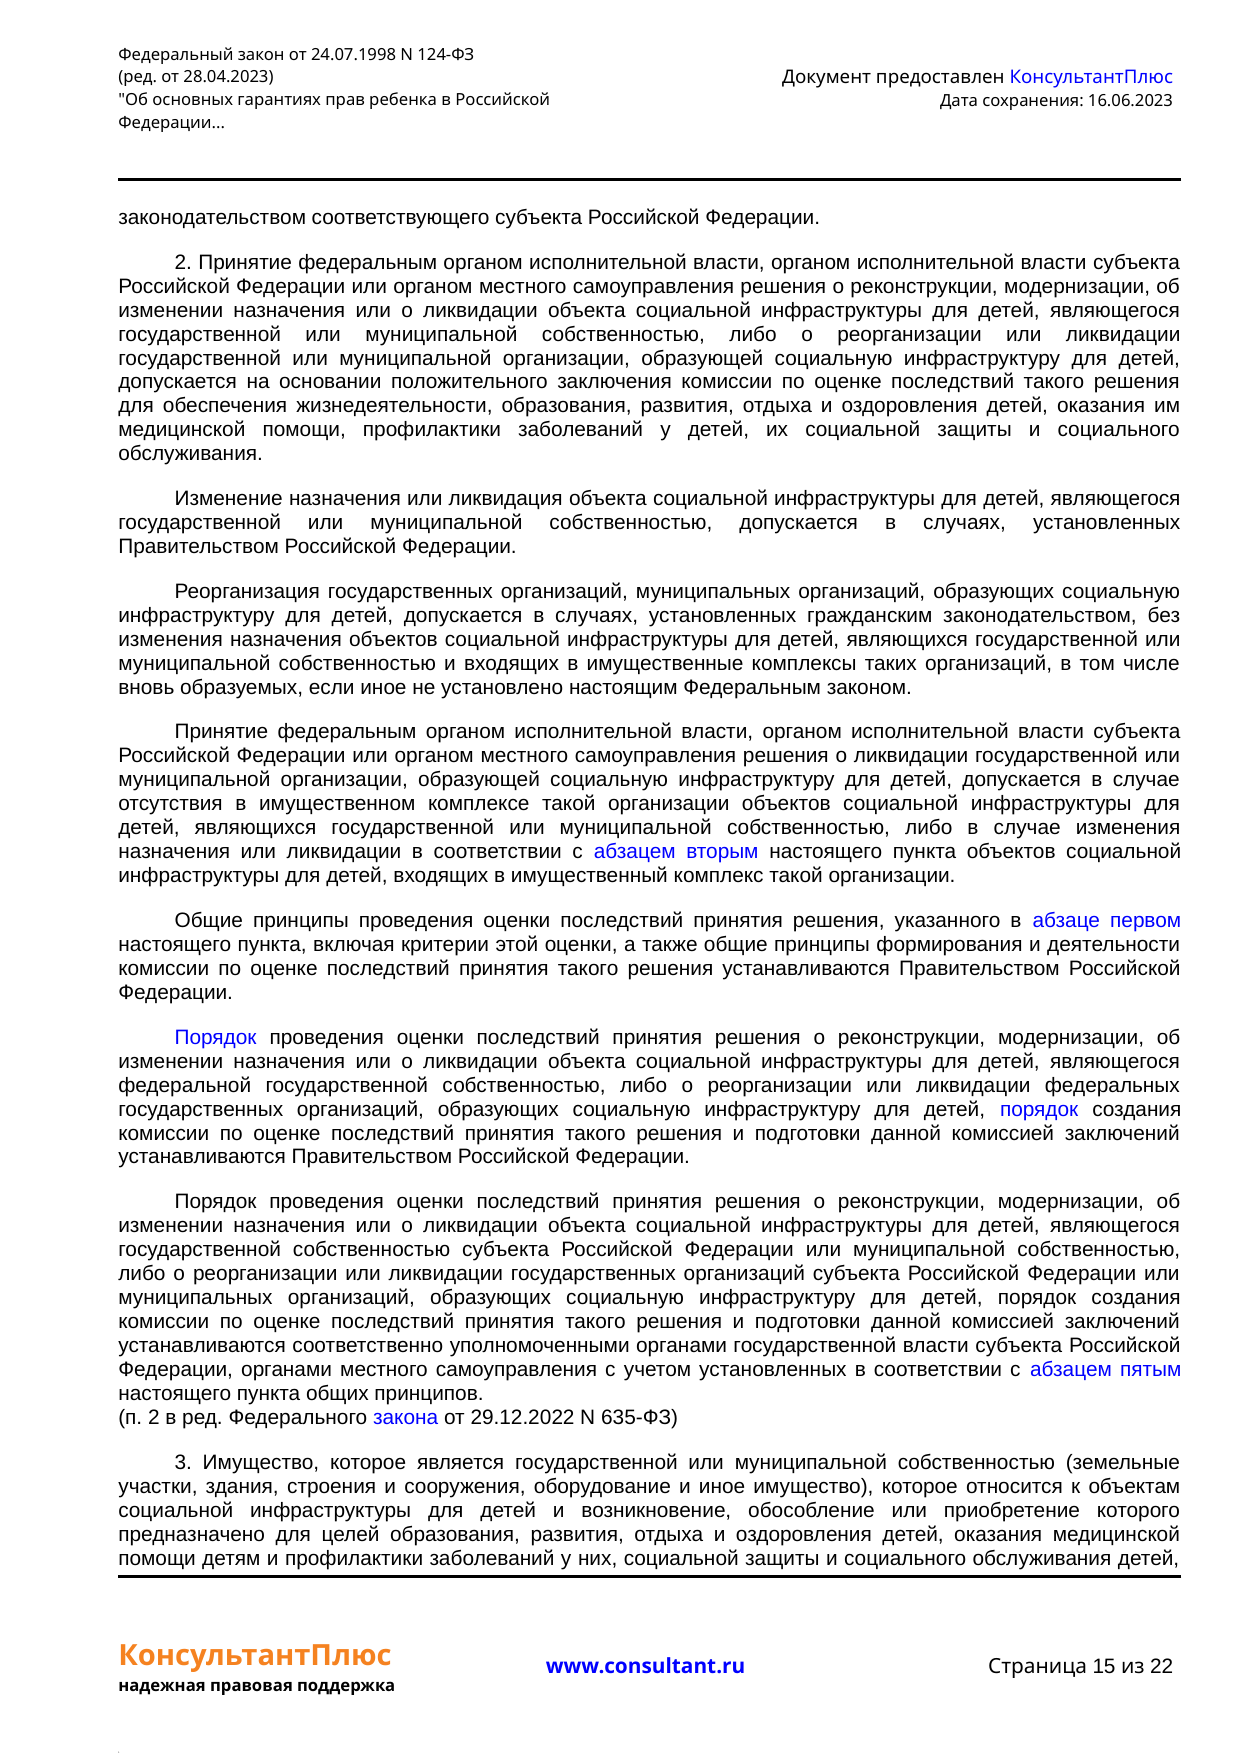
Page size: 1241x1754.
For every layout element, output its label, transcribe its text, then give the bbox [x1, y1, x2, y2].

text Общие принципы проведения оценки последствий принятия решения, указанного в абзаце первом настоящего пункта, включая критерии этой оценки, а также общие принципы формирования и деятельности комиссии по оценке последствий принятия такого решения устанавливаются Правительством Российской Федерации. [118, 908, 1181, 1004]
text (п. 2 в ред. Федерального закона от 29.12.2022 N 635-ФЗ) [118, 1405, 1181, 1429]
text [118, 1449, 1181, 1569]
text 2. Принятие федеральным органом исполнительной власти, органом исполнительной власти субъекта Российской Федерации или органом местного самоуправления решения о реконструкции, модернизации, об изменении назначения или о ликвидации объекта социальной инфраструктуры для детей, являющегося государственной или муниципальной собственностью, либо о реорганизации или ликвидации государственной или муниципальной организации, образующей социальную инфраструктуру для детей, допускается на основании положительного заключения комиссии по оценке последствий такого решения для обеспечения жизнедеятельности, образования, развития, отдыха и оздоровления детей, оказания им медицинской помощи, профилактики заболеваний у детей, их социальной защиты и социального обслуживания. [118, 249, 1181, 465]
text Изменение назначения или ликвидация объекта социальной инфраструктуры для детей, являющегося государственной или муниципальной собственностью, допускается в случаях, установленных Правительством Российской Федерации. [118, 486, 1181, 558]
text Порядок проведения оценки последствий принятия решения о реконструкции, модернизации, об изменении назначения или о ликвидации объекта социальной инфраструктуры для детей, являющегося государственной собственностью субъекта Российской Федерации или муниципальной собственностью, либо о реорганизации или ликвидации государственных организаций субъекта Российской Федерации или муниципальных организаций, образующих социальную инфраструктуру для детей, порядок создания комиссии по оценке последствий принятия такого решения и подготовки данной комиссией заключений устанавливаются соответственно уполномоченными органами государственной власти субъекта Российской Федерации, органами местного самоуправления с учетом установленных в соответствии с абзацем пятым настоящего пункта общих принципов. [118, 1189, 1181, 1405]
text Порядок проведения оценки последствий принятия решения о реконструкции, модернизации, об изменении назначения или о ликвидации объекта социальной инфраструктуры для детей, являющегося федеральной государственной собственностью, либо о реорганизации или ликвидации федеральных государственных организаций, образующих социальную инфраструктуру для детей, порядок создания комиссии по оценке последствий принятия такого решения и подготовки данной комиссией заключений устанавливаются Правительством Российской Федерации. [118, 1024, 1181, 1168]
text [118, 205, 1181, 229]
text Реорганизация государственных организаций, муниципальных организаций, образующих социальную инфраструктуру для детей, допускается в случаях, установленных гражданским законодательством, без изменения назначения объектов социальной инфраструктуры для детей, являющихся государственной или муниципальной собственностью и входящих в имущественные комплексы таких организаций, в том числе вновь образуемых, если иное не установлено настоящим Федеральным законом. [118, 579, 1181, 698]
text Принятие федеральным органом исполнительной власти, органом исполнительной власти субъекта Российской Федерации или органом местного самоуправления решения о ликвидации государственной или муниципальной организации, образующей социальную инфраструктуру для детей, допускается в случае отсутствия в имущественном комплексе такой организации объектов социальной инфраструктуры для детей, являющихся государственной или муниципальной собственностью, либо в случае изменения назначения или ликвидации в соответствии с абзацем вторым настоящего пункта объектов социальной инфраструктуры для детей, входящих в имущественный комплекс такой организации. [118, 719, 1181, 887]
